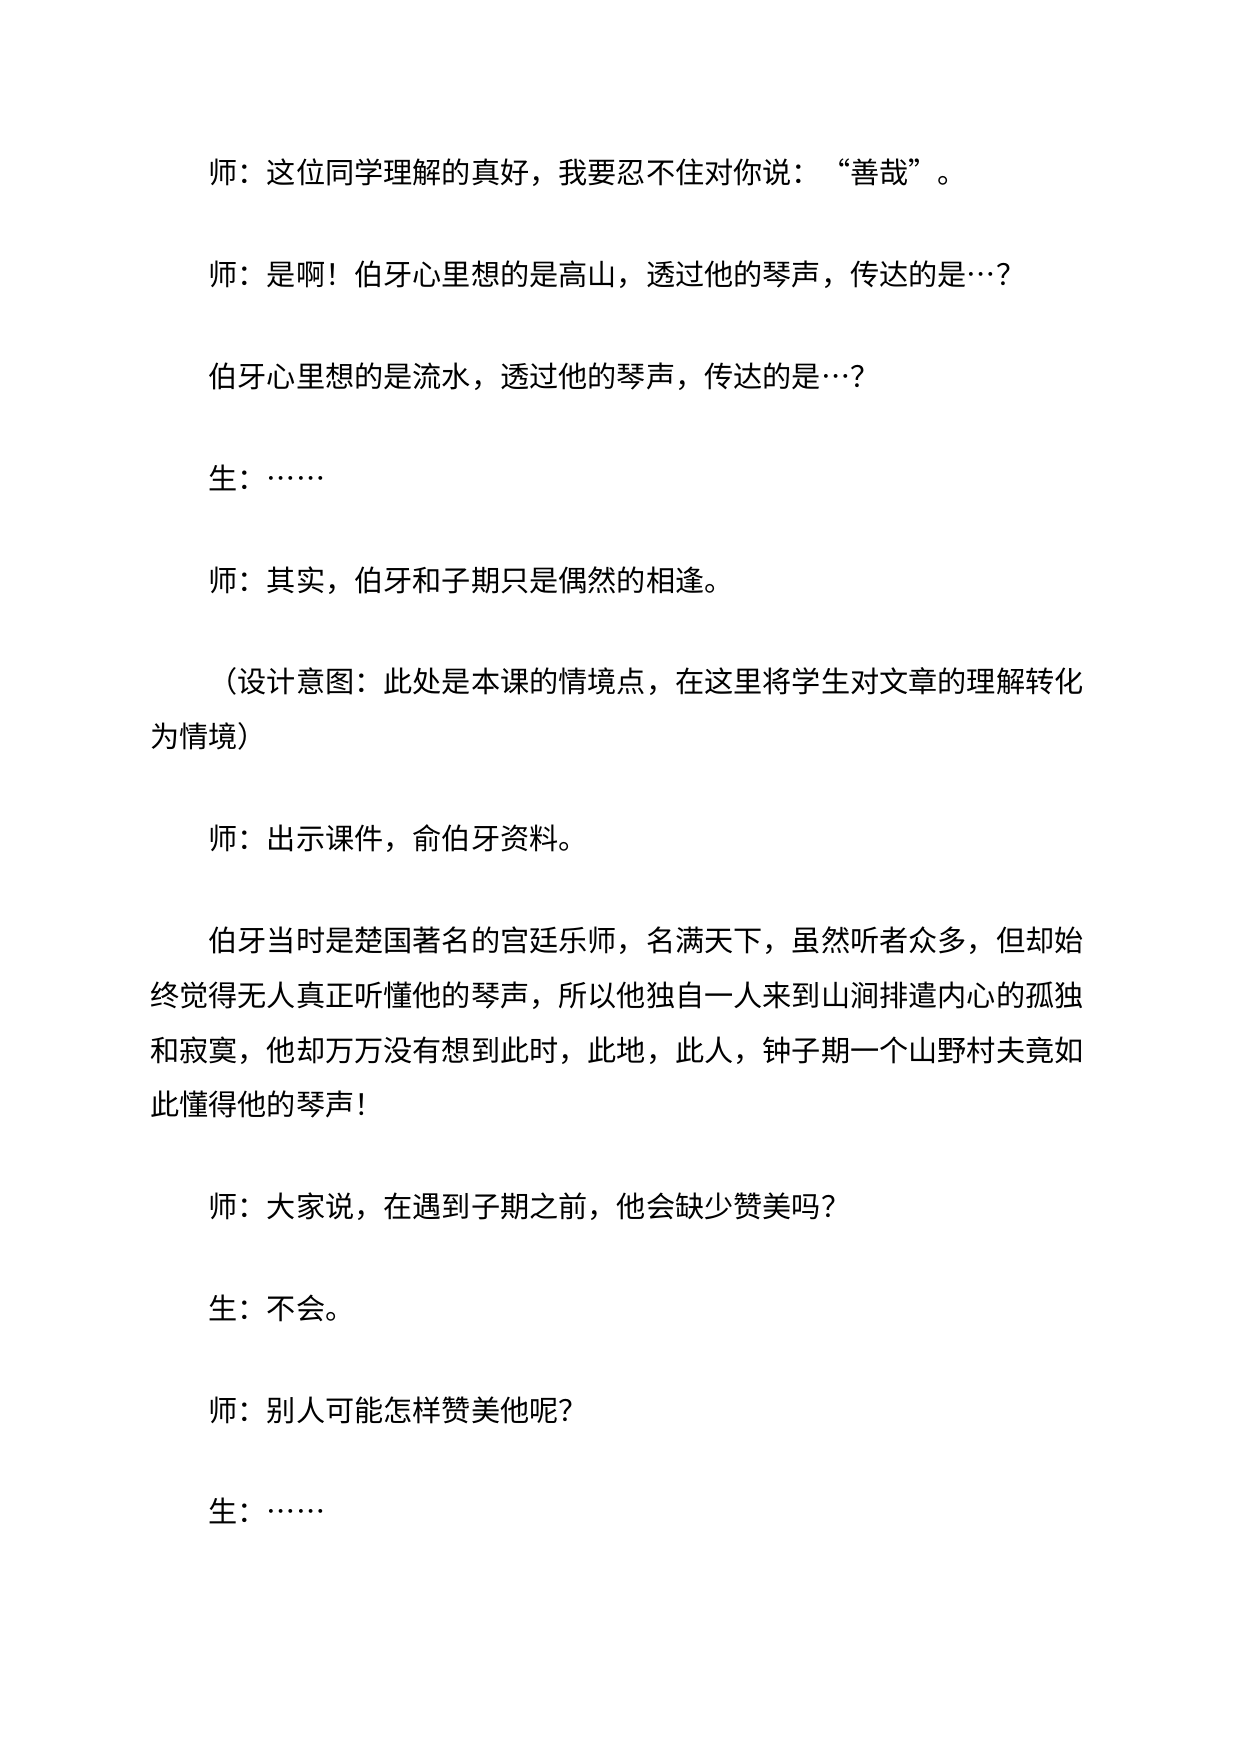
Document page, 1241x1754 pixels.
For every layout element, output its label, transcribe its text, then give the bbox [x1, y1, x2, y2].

text 师：其实，伯牙和子期只是偶然的相逢。 [150, 557, 1090, 599]
text 生：不会。 [150, 1286, 1090, 1328]
text 生：…… [150, 455, 1090, 498]
text （设计意图：此处是本课的情境点，在这里将学生对文章的理解转化为情境） [150, 659, 1090, 756]
text 伯牙当时是楚国著名的宫廷乐师，名满天下，虽然听者众多，但却始终觉得无人真正听懂他的琴声，所以他独自一人来到山涧排遣内心的孤独和寂寞，他却万万没有想到此时，此地，此人，钟子期一个山野村夫竟如此懂得他的琴声！ [150, 917, 1090, 1124]
text 师：出示课件，俞伯牙资料。 [150, 816, 1090, 858]
text 师：别人可能怎样赞美他呢？ [150, 1387, 1090, 1429]
text 师：是啊！伯牙心里想的是高山，透过他的琴声，传达的是…？ [150, 252, 1090, 294]
text 伯牙心里想的是流水，透过他的琴声，传达的是…？ [150, 353, 1090, 396]
text 师：大家说，在遇到子期之前，他会缺少赞美吗？ [150, 1184, 1090, 1226]
text 生：…… [150, 1489, 1090, 1531]
text 师：这位同学理解的真好，我要忍不住对你说：“善哉”。 [150, 150, 1090, 192]
